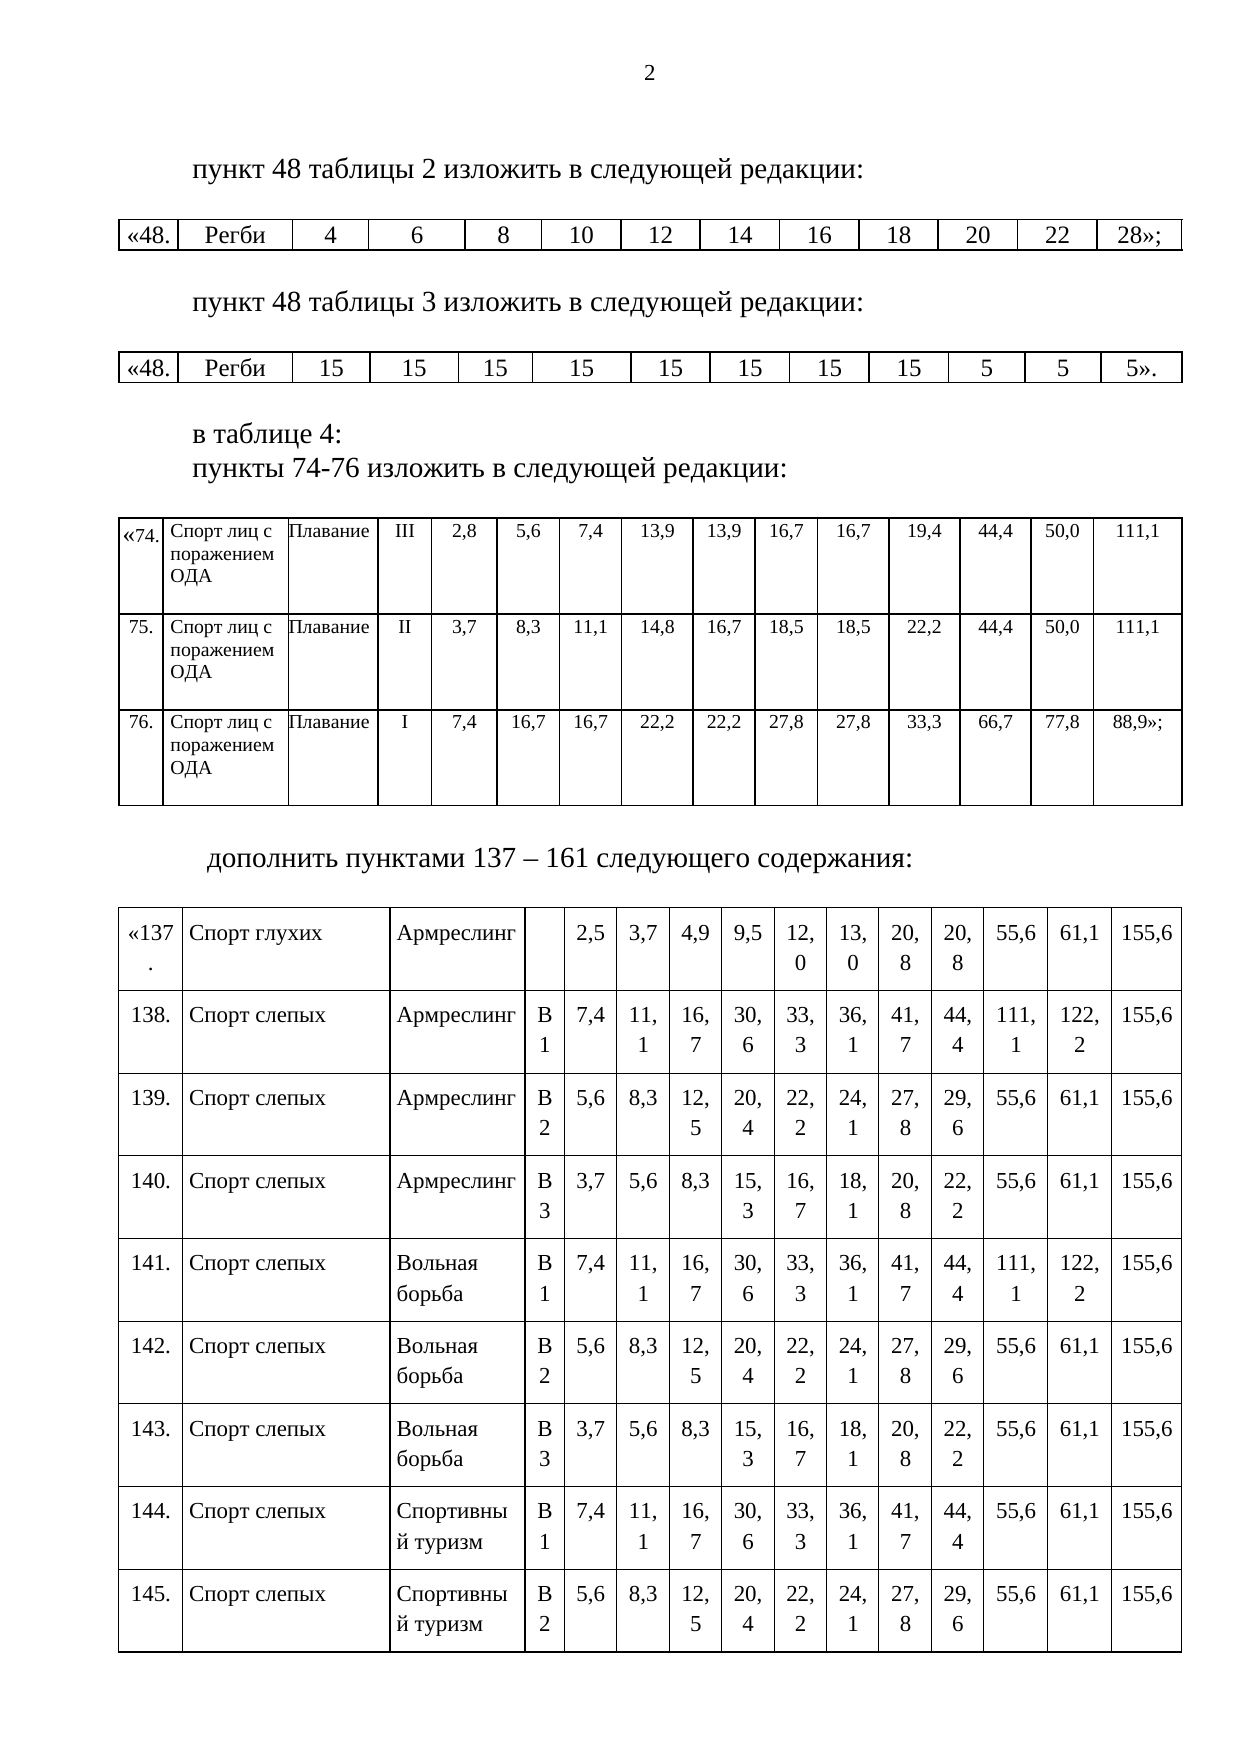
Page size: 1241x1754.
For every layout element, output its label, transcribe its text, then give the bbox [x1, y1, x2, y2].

table_cell 33,3 [775, 1239, 826, 1321]
table_cell 44,4 [932, 1487, 983, 1569]
table_cell Спорт слепых [183, 1570, 389, 1651]
table_cell 27,8 [879, 1074, 931, 1155]
table_cell 16,7 [694, 615, 754, 709]
table_cell Армреслинг [391, 1156, 524, 1238]
table_cell 33,3 [775, 1487, 826, 1569]
table_cell 3,7 [565, 1156, 616, 1238]
table_cell 61,1 [1048, 1404, 1111, 1486]
table_cell 50,0 [1032, 615, 1093, 709]
table_cell 8,3 [498, 615, 559, 709]
table_cell 12,5 [670, 1074, 721, 1155]
table_cell 77,8 [1032, 711, 1093, 805]
table_cell 36,1 [827, 991, 878, 1072]
table_header 2,8 [432, 519, 496, 613]
table_cell 20,4 [722, 1570, 774, 1651]
table_cell 111,1 [1094, 615, 1181, 709]
table_header 12 [622, 220, 699, 249]
table_cell 5,6 [565, 1322, 616, 1403]
table_cell В3 [526, 1404, 564, 1486]
table_cell 155,6 [1112, 991, 1181, 1072]
table_cell 142. [119, 1322, 182, 1403]
table_header 16 [780, 220, 858, 249]
table_cell 16,7 [670, 1487, 721, 1569]
table_cell 3,7 [565, 1404, 616, 1486]
table_cell 22,2 [775, 1322, 826, 1403]
table_cell 11,1 [617, 991, 669, 1072]
table_cell 22,2 [890, 615, 959, 709]
table_cell 15,3 [722, 1156, 774, 1238]
table_cell 22,2 [775, 1570, 826, 1651]
table_header «74. [120, 519, 162, 613]
table_cell 7,4 [565, 1487, 616, 1569]
table_cell 7,4 [565, 1239, 616, 1321]
table_header 5 [949, 353, 1024, 382]
table_cell 155,6 [1112, 1404, 1181, 1486]
table_cell 18,5 [756, 615, 817, 709]
text дополнить пунктами 137 – 161 следующего содержания: [118, 840, 1181, 873]
table_cell 8,3 [617, 1570, 669, 1651]
table_cell 16,7 [560, 711, 621, 805]
table_cell Спортивный туризм [391, 1570, 524, 1651]
table_cell 16,7 [775, 1156, 826, 1238]
table_header 4,9 [670, 908, 721, 990]
table_cell 143. [119, 1404, 182, 1486]
table_header 28»; [1098, 220, 1181, 249]
table_cell 44,4 [932, 1239, 983, 1321]
table_cell 29,6 [932, 1074, 983, 1155]
table_cell 8,3 [670, 1156, 721, 1238]
table_cell Армреслинг [391, 1074, 524, 1155]
table_header Спорт глухих [183, 908, 389, 990]
text пункты 74-76 изложить в следующей редакции: [118, 450, 1181, 484]
table_cell 8,3 [617, 1322, 669, 1403]
table_header Спорт лиц с поражением ОДА [164, 519, 288, 613]
table_cell Спорт лиц с поражением ОДА [164, 615, 288, 709]
table_cell 41,7 [879, 991, 931, 1072]
table_cell Вольная борьба [391, 1322, 524, 1403]
table_header 5». [1102, 353, 1181, 382]
table_cell 155,6 [1112, 1074, 1181, 1155]
table_cell 29,6 [932, 1322, 983, 1403]
table_cell Спорт слепых [183, 991, 389, 1072]
table_header 44,4 [961, 519, 1030, 613]
table_header 5 [1026, 353, 1100, 382]
table_cell 155,6 [1112, 1487, 1181, 1569]
table_cell 41,7 [879, 1487, 931, 1569]
table_cell 139. [119, 1074, 182, 1155]
table_cell 11,1 [617, 1239, 669, 1321]
table_header 61,1 [1048, 908, 1111, 990]
table_header 2,5 [565, 908, 616, 990]
table_header 20,8 [932, 908, 983, 990]
table_header 20 [939, 220, 1017, 249]
table_cell 24,1 [827, 1074, 878, 1155]
table_header 15 [459, 353, 532, 382]
table_header 16,7 [756, 519, 817, 613]
text в таблице 4: [118, 417, 1181, 450]
table_cell 155,6 [1112, 1570, 1181, 1651]
table_header Регби [179, 353, 292, 382]
table_cell Вольная борьба [391, 1404, 524, 1486]
table_header Армреслинг [391, 908, 524, 990]
table_cell Спорт слепых [183, 1239, 389, 1321]
table_header 22 [1018, 220, 1096, 249]
table_cell 41,7 [879, 1239, 931, 1321]
table_cell 30,6 [722, 1487, 774, 1569]
table_cell 30,6 [722, 991, 774, 1072]
table_header 7,4 [560, 519, 621, 613]
table_cell Спорт лиц с поражением ОДА [164, 711, 288, 805]
table_cell Спорт слепых [183, 1074, 389, 1155]
table_header 15 [790, 353, 868, 382]
table_cell 20,4 [722, 1322, 774, 1403]
table_cell 140. [119, 1156, 182, 1238]
table_cell 5,6 [617, 1156, 669, 1238]
table_cell II [379, 615, 431, 709]
table_cell 11,1 [617, 1487, 669, 1569]
table_cell 61,1 [1048, 1570, 1111, 1651]
table_cell 122,2 [1048, 1239, 1111, 1321]
table_cell 24,1 [827, 1322, 878, 1403]
table_header Регби [179, 220, 292, 249]
table_cell 22,2 [622, 711, 692, 805]
table_cell 61,1 [1048, 1074, 1111, 1155]
table_cell 75. [120, 615, 162, 709]
table_cell 36,1 [827, 1487, 878, 1569]
table_header 55,6 [984, 908, 1047, 990]
table_header III [379, 519, 431, 613]
table_cell 18,1 [827, 1156, 878, 1238]
table_cell 20,4 [722, 1074, 774, 1155]
table_cell 66,7 [961, 711, 1030, 805]
table_header 14 [701, 220, 779, 249]
table_header 6 [369, 220, 464, 249]
table_header 155,6 [1112, 908, 1181, 990]
table_cell 76. [120, 711, 162, 805]
table_cell B1 [526, 1239, 564, 1321]
table_cell 61,1 [1048, 1322, 1111, 1403]
table_header [526, 908, 564, 990]
table_cell 11,1 [560, 615, 621, 709]
table_header 16,7 [818, 519, 888, 613]
table_cell 33,3 [890, 711, 959, 805]
table_cell 145. [119, 1570, 182, 1651]
table_cell 18,5 [818, 615, 888, 709]
table_cell 20,8 [879, 1156, 931, 1238]
table_header 8 [466, 220, 541, 249]
table_cell 144. [119, 1487, 182, 1569]
table_cell 8,3 [670, 1404, 721, 1486]
table_header 15 [711, 353, 789, 382]
table_cell 155,6 [1112, 1239, 1181, 1321]
table_cell 36,1 [827, 1239, 878, 1321]
table_cell B1 [526, 991, 564, 1072]
table_header 15 [293, 353, 369, 382]
table_cell 138. [119, 991, 182, 1072]
table_cell B1 [526, 1487, 564, 1569]
table_header «48. [120, 220, 177, 249]
table_cell Плавание [289, 711, 377, 805]
table_cell 16,7 [670, 991, 721, 1072]
table_cell 27,8 [756, 711, 817, 805]
table_header 5,6 [498, 519, 559, 613]
table_cell 3,7 [432, 615, 496, 709]
table_header 19,4 [890, 519, 959, 613]
table_cell 5,6 [565, 1074, 616, 1155]
table_header 15 [371, 353, 458, 382]
table_cell 55,6 [984, 1074, 1047, 1155]
table_cell 15,3 [722, 1404, 774, 1486]
table_cell 22,2 [775, 1074, 826, 1155]
table_header 13,9 [622, 519, 692, 613]
table_cell 27,8 [879, 1322, 931, 1403]
table_cell 111,1 [984, 991, 1047, 1072]
table_header 13,0 [827, 908, 878, 990]
table_cell 61,1 [1048, 1487, 1111, 1569]
table_cell Спорт слепых [183, 1322, 389, 1403]
table_header 9,5 [722, 908, 774, 990]
table_header 50,0 [1032, 519, 1093, 613]
table_cell 111,1 [984, 1239, 1047, 1321]
table_header 20,8 [879, 908, 931, 990]
table_header 13,9 [694, 519, 754, 613]
table_cell 55,6 [984, 1322, 1047, 1403]
table_cell 44,4 [961, 615, 1030, 709]
table_cell 8,3 [617, 1074, 669, 1155]
table_cell В2 [526, 1570, 564, 1651]
table_cell Спорт слепых [183, 1487, 389, 1569]
table_cell 44,4 [932, 991, 983, 1072]
table_cell 55,6 [984, 1404, 1047, 1486]
table_header Плавание [289, 519, 377, 613]
table_cell 12,5 [670, 1322, 721, 1403]
table_cell 27,8 [818, 711, 888, 805]
table_header «137. [119, 908, 182, 990]
table_cell 33,3 [775, 991, 826, 1072]
table_cell 55,6 [984, 1156, 1047, 1238]
table_cell Плавание [289, 615, 377, 709]
table_cell 88,9»; [1094, 711, 1181, 805]
table_cell 20,8 [879, 1404, 931, 1486]
table_cell 22,2 [932, 1156, 983, 1238]
table_header 10 [542, 220, 620, 249]
table_cell 5,6 [565, 1570, 616, 1651]
text пункт 48 таблицы 2 изложить в следующей редакции: [118, 152, 1181, 185]
table_header 18 [860, 220, 937, 249]
table_header 15 [870, 353, 948, 382]
table_cell 16,7 [670, 1239, 721, 1321]
table_cell 12,5 [670, 1570, 721, 1651]
table_cell 30,6 [722, 1239, 774, 1321]
table_cell I [379, 711, 431, 805]
table_cell 22,2 [932, 1404, 983, 1486]
text пункт 48 таблицы 3 изложить в следующей редакции: [118, 284, 1181, 318]
table_cell Вольная борьба [391, 1239, 524, 1321]
table_header 3,7 [617, 908, 669, 990]
table_cell 55,6 [984, 1570, 1047, 1651]
table_header 111,1 [1094, 519, 1181, 613]
table_cell 14,8 [622, 615, 692, 709]
table_cell 22,2 [694, 711, 754, 805]
table_cell 141. [119, 1239, 182, 1321]
table_cell Спорт слепых [183, 1404, 389, 1486]
table_cell Спортивный туризм [391, 1487, 524, 1569]
table_cell 55,6 [984, 1487, 1047, 1569]
table_cell 122,2 [1048, 991, 1111, 1072]
table_cell 61,1 [1048, 1156, 1111, 1238]
table_header 12,0 [775, 908, 826, 990]
table_header 15 [533, 353, 630, 382]
table_cell 7,4 [432, 711, 496, 805]
table_cell Армреслинг [391, 991, 524, 1072]
table_cell 24,1 [827, 1570, 878, 1651]
table_header 15 [632, 353, 709, 382]
table_cell 18,1 [827, 1404, 878, 1486]
table_cell Спорт слепых [183, 1156, 389, 1238]
table_cell 7,4 [565, 991, 616, 1072]
table_cell 5,6 [617, 1404, 669, 1486]
table_cell 155,6 [1112, 1156, 1181, 1238]
table_header «48. [120, 353, 177, 382]
table_header 4 [293, 220, 368, 249]
table_cell 155,6 [1112, 1322, 1181, 1403]
table_cell 27,8 [879, 1570, 931, 1651]
table_cell 16,7 [775, 1404, 826, 1486]
table_cell В2 [526, 1074, 564, 1155]
table_cell 16,7 [498, 711, 559, 805]
table_cell В2 [526, 1322, 564, 1403]
table_cell 29,6 [932, 1570, 983, 1651]
table_cell В3 [526, 1156, 564, 1238]
